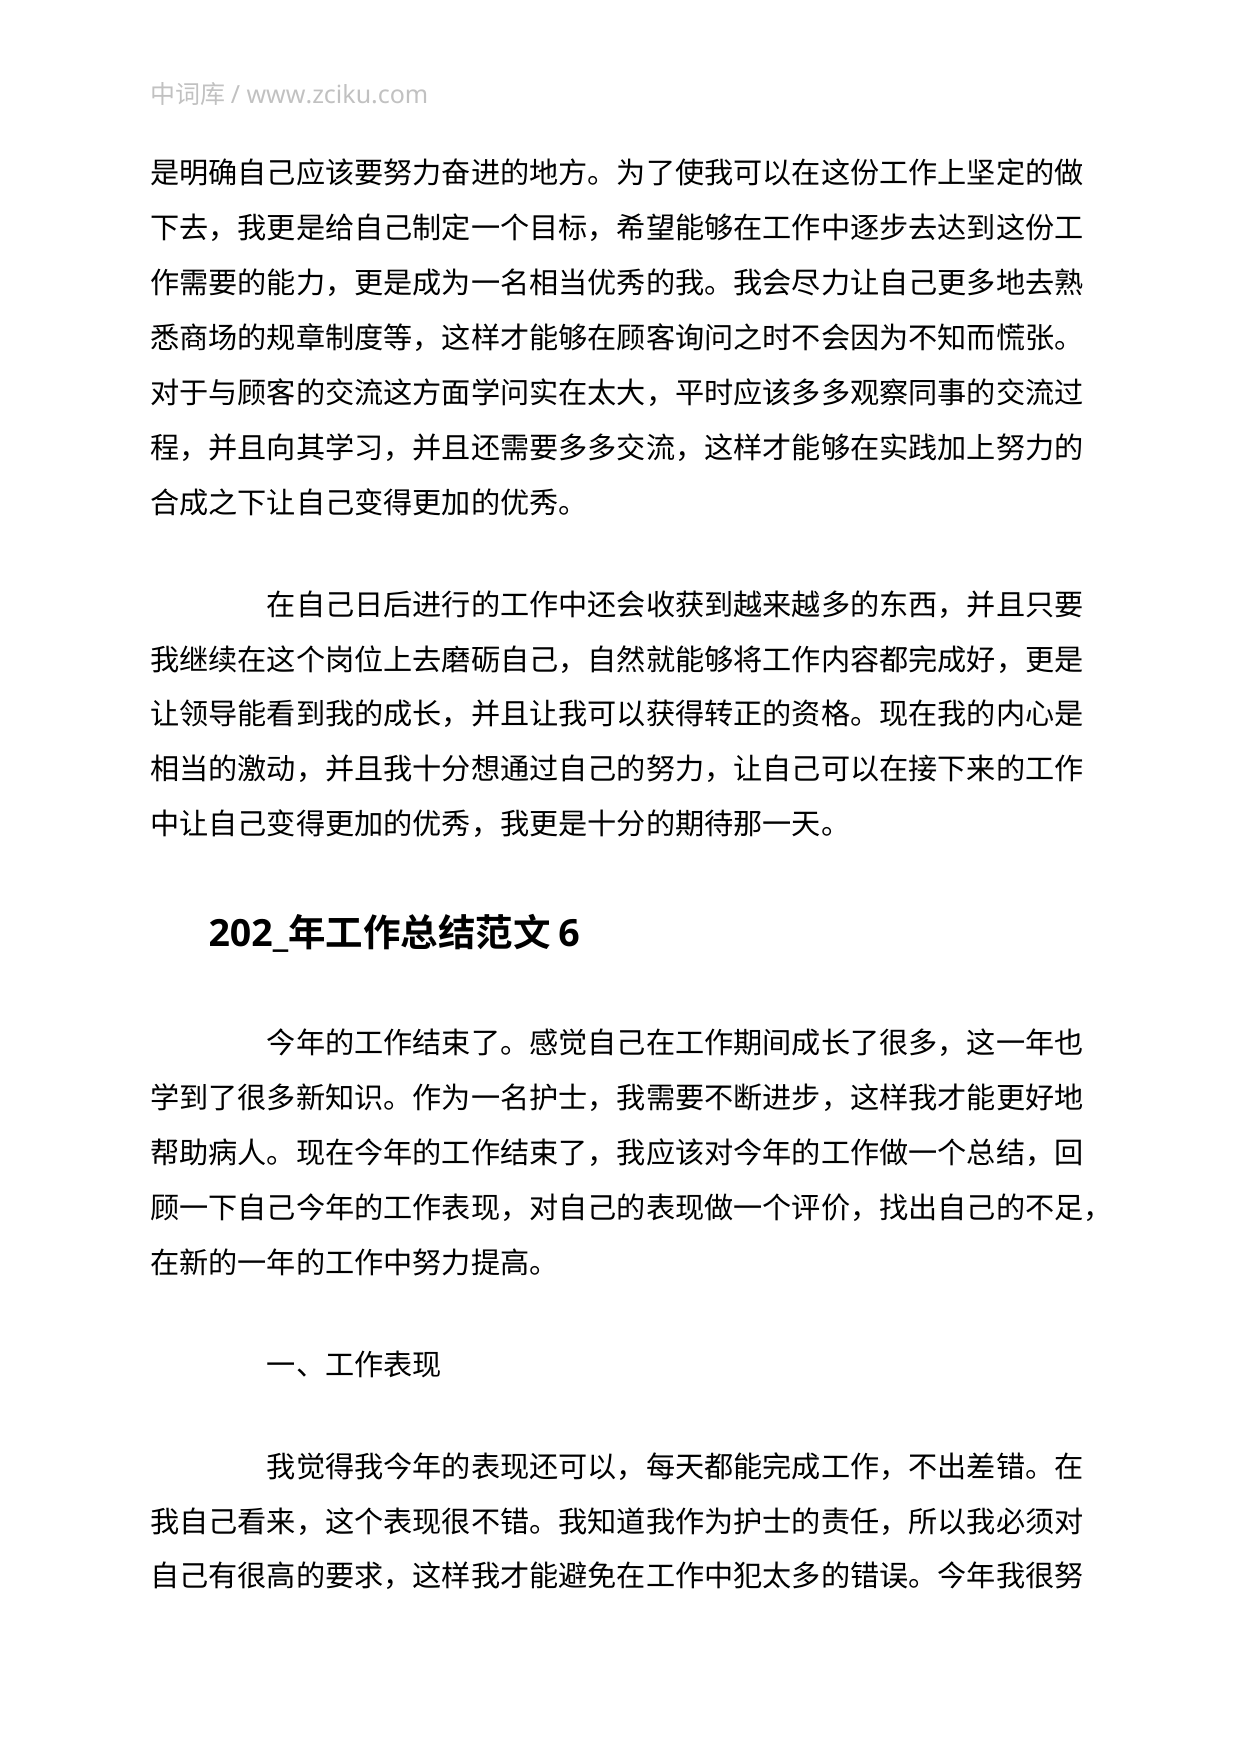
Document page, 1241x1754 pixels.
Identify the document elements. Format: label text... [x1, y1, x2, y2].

text 今年的工作结束了。感觉自己在工作期间成长了很多，这一年也学到了很多新知识。作为一名护士，我需要不断进步，这样我才能更好地帮助病人。现在今年的工作结束了，我应该对今年的工作做一个总结，回顾一下自己今年的工作表现，对自己的表现做一个评价，找出自己的不足，在新的一年的工作中努力提高。 [150, 1020, 1090, 1282]
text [150, 1443, 1090, 1595]
text 一、工作表现 [150, 1341, 1090, 1384]
text 在自己日后进行的工作中还会收获到越来越多的东西，并且只要我继续在这个岗位上去磨砺自己，自然就能够将工作内容都完成好，更是让领导能看到我的成长，并且让我可以获得转正的资格。现在我的内心是相当的激动，并且我十分想通过自己的努力，让自己可以在接下来的工作中让自己变得更加的优秀，我更是十分的期待那一天。 [150, 581, 1090, 843]
text 202_年工作总结范文6 [150, 902, 1090, 957]
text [150, 150, 1090, 522]
